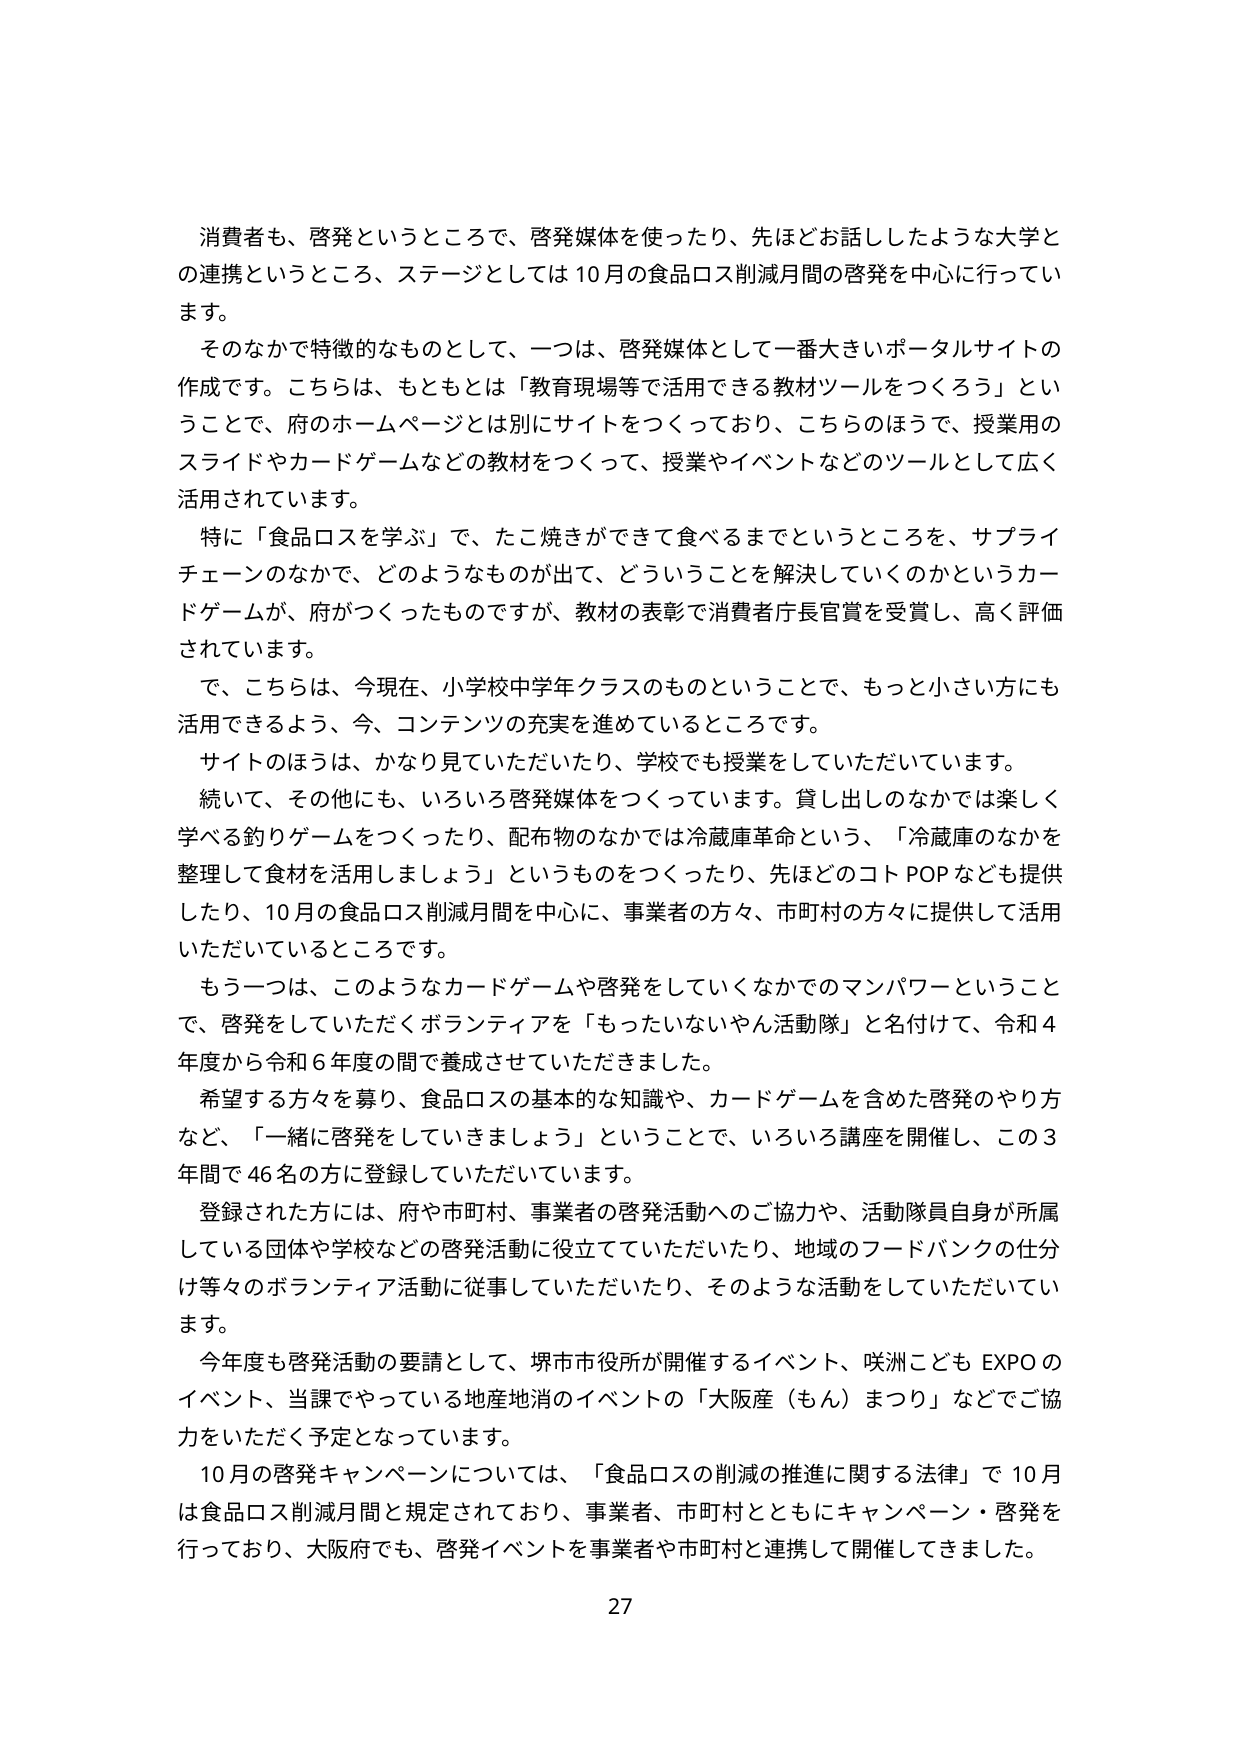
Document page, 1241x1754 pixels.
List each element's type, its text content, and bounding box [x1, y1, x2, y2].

text サイトのほうは、かなり見ていただいたり、学校でも授業をしていただいています。 [177, 742, 1063, 779]
text 特に「食品ロスを学ぶ」で、たこ焼きができて食べるまでというところを、サプライチェーンのなかで、どのようなものが出て、どういうことを解決していくのかというカードゲームが、府がつくったものですが、教材の表彰で消費者庁長官賞を受賞し、高く評価されています。 [177, 517, 1063, 667]
text 続いて、その他にも、いろいろ啓発媒体をつくっています。貸し出しのなかでは楽しく学べる釣りゲームをつくったり、配布物のなかでは冷蔵庫革命という、「冷蔵庫のなかを整理して食材を活用しましょう」というものをつくったり、先ほどのコトPOPなども提供したり、10月の食品ロス削減月間を中心に、事業者の方々、市町村の方々に提供して活用いただいているところです。 [177, 779, 1063, 967]
text 希望する方々を募り、食品ロスの基本的な知識や、カードゲームを含めた啓発のやり方など、「一緒に啓発をしていきましょう」ということで、いろいろ講座を開催し、この３年間で46名の方に登録していただいています。 [177, 1079, 1063, 1192]
text 今年度も啓発活動の要請として、堺市市役所が開催するイベント、咲洲こどもEXPOのイベント、当課でやっている地産地消のイベントの「大阪産（もん）まつり」などでご協力をいただく予定となっています。 [177, 1342, 1063, 1454]
text 10月の啓発キャンペーンについては、「食品ロスの削減の推進に関する法律」で10月は食品ロス削減月間と規定されており、事業者、市町村とともにキャンペーン・啓発を行っており、大阪府でも、啓発イベントを事業者や市町村と連携して開催してきました。 [177, 1454, 1063, 1567]
text もう一つは、このようなカードゲームや啓発をしていくなかでのマンパワーということで、啓発をしていただくボランティアを「もったいないやん活動隊」と名付けて、令和４年度から令和６年度の間で養成させていただきました。 [177, 967, 1063, 1079]
text そのなかで特徴的なものとして、一つは、啓発媒体として一番大きいポータルサイトの作成です。こちらは、もともとは「教育現場等で活用できる教材ツールをつくろう」ということで、府のホームページとは別にサイトをつくっており、こちらのほうで、授業用のスライドやカードゲームなどの教材をつくって、授業やイベントなどのツールとして広く活用されています。 [177, 329, 1063, 517]
text 登録された方には、府や市町村、事業者の啓発活動へのご協力や、活動隊員自身が所属している団体や学校などの啓発活動に役立てていただいたり、地域のフードバンクの仕分け等々のボランティア活動に従事していただいたり、そのような活動をしていただいています。 [177, 1192, 1063, 1342]
text で、こちらは、今現在、小学校中学年クラスのものということで、もっと小さい方にも活用できるよう、今、コンテンツの充実を進めているところです。 [177, 667, 1063, 742]
text 消費者も、啓発というところで、啓発媒体を使ったり、先ほどお話ししたような大学との連携というところ、ステージとしては10月の食品ロス削減月間の啓発を中心に行っています。 [177, 217, 1063, 329]
